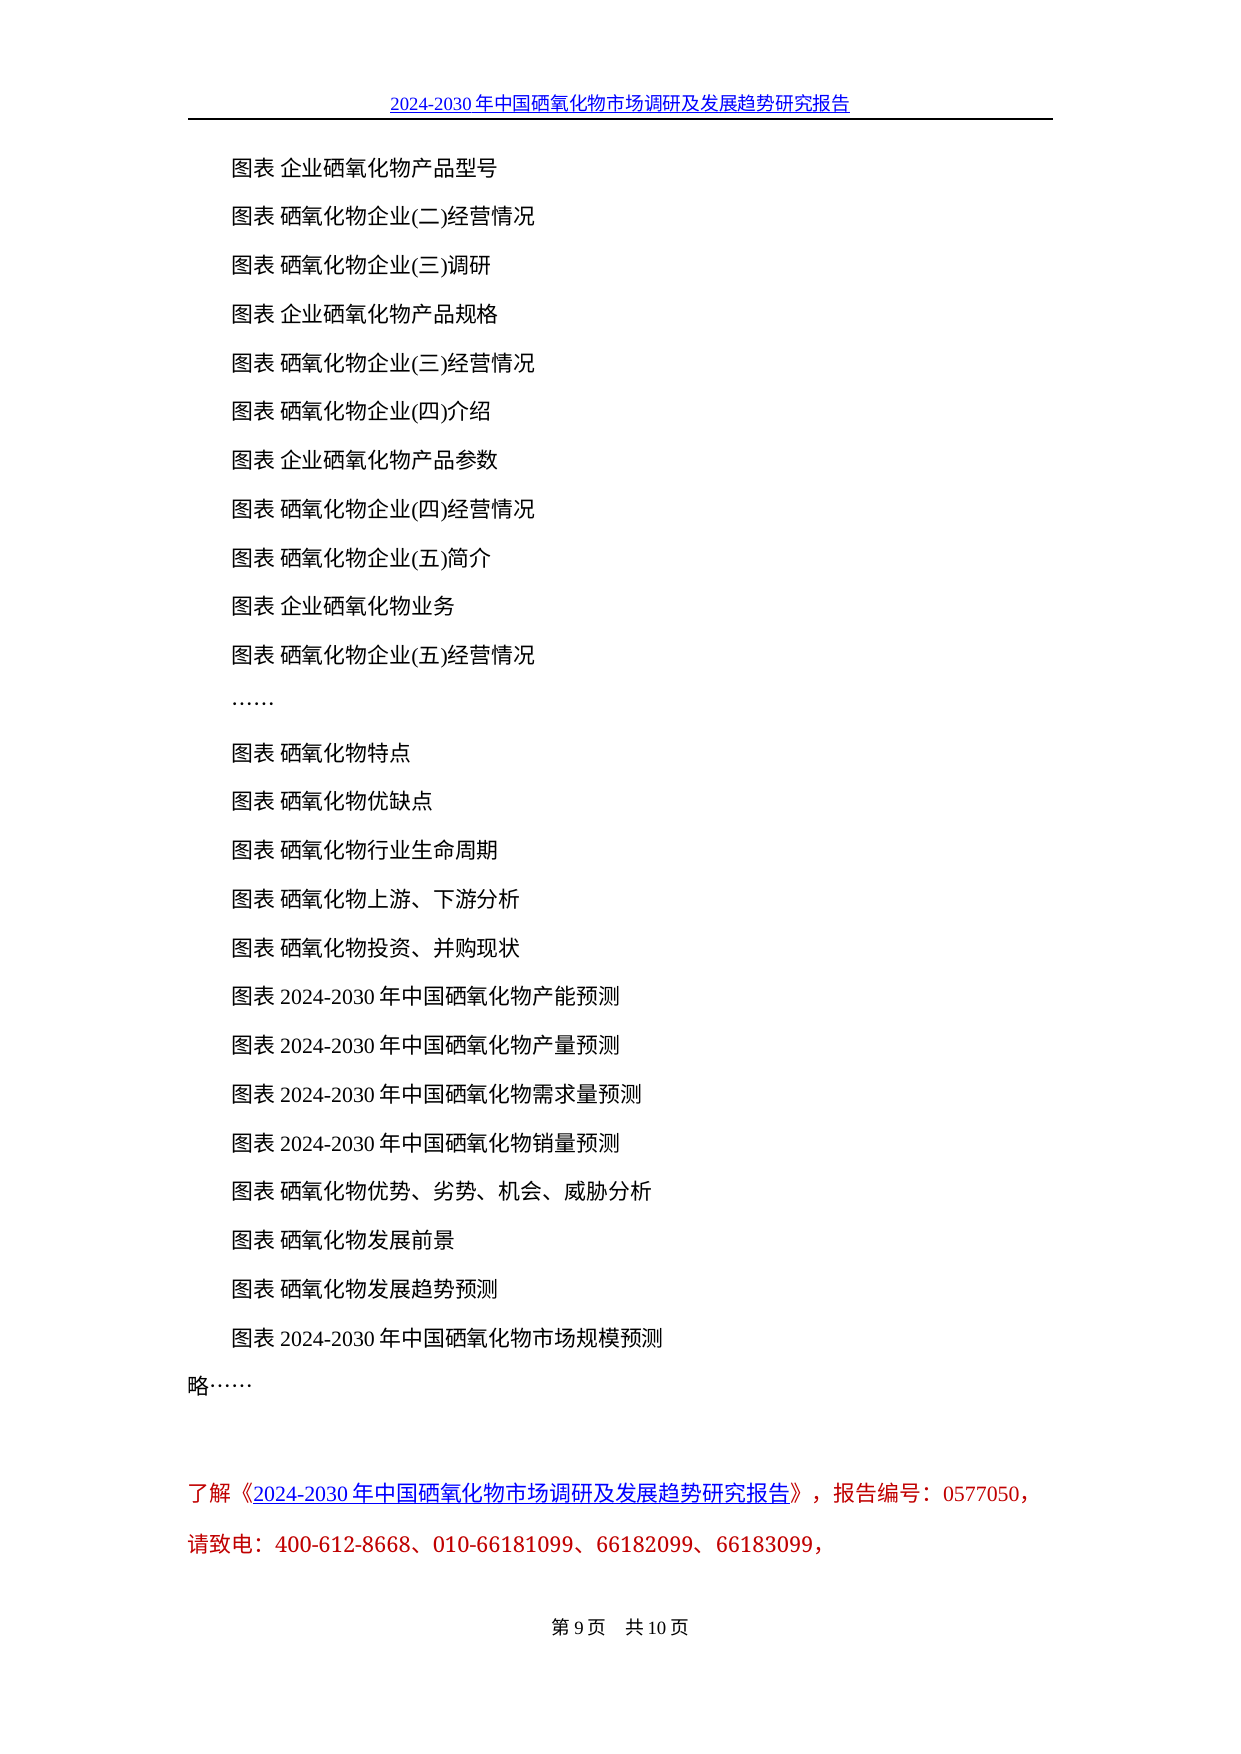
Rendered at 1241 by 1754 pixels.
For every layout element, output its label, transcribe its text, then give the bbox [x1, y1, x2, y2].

text 请致电：400-612-8668、010-66181099、66182099、66183099， [187, 1527, 1053, 1559]
text 了解《2024-2030年中国硒氧化物市场调研及发展趋势研究报告》，报告编号：0577050， [187, 1475, 1053, 1508]
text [187, 150, 1053, 1401]
